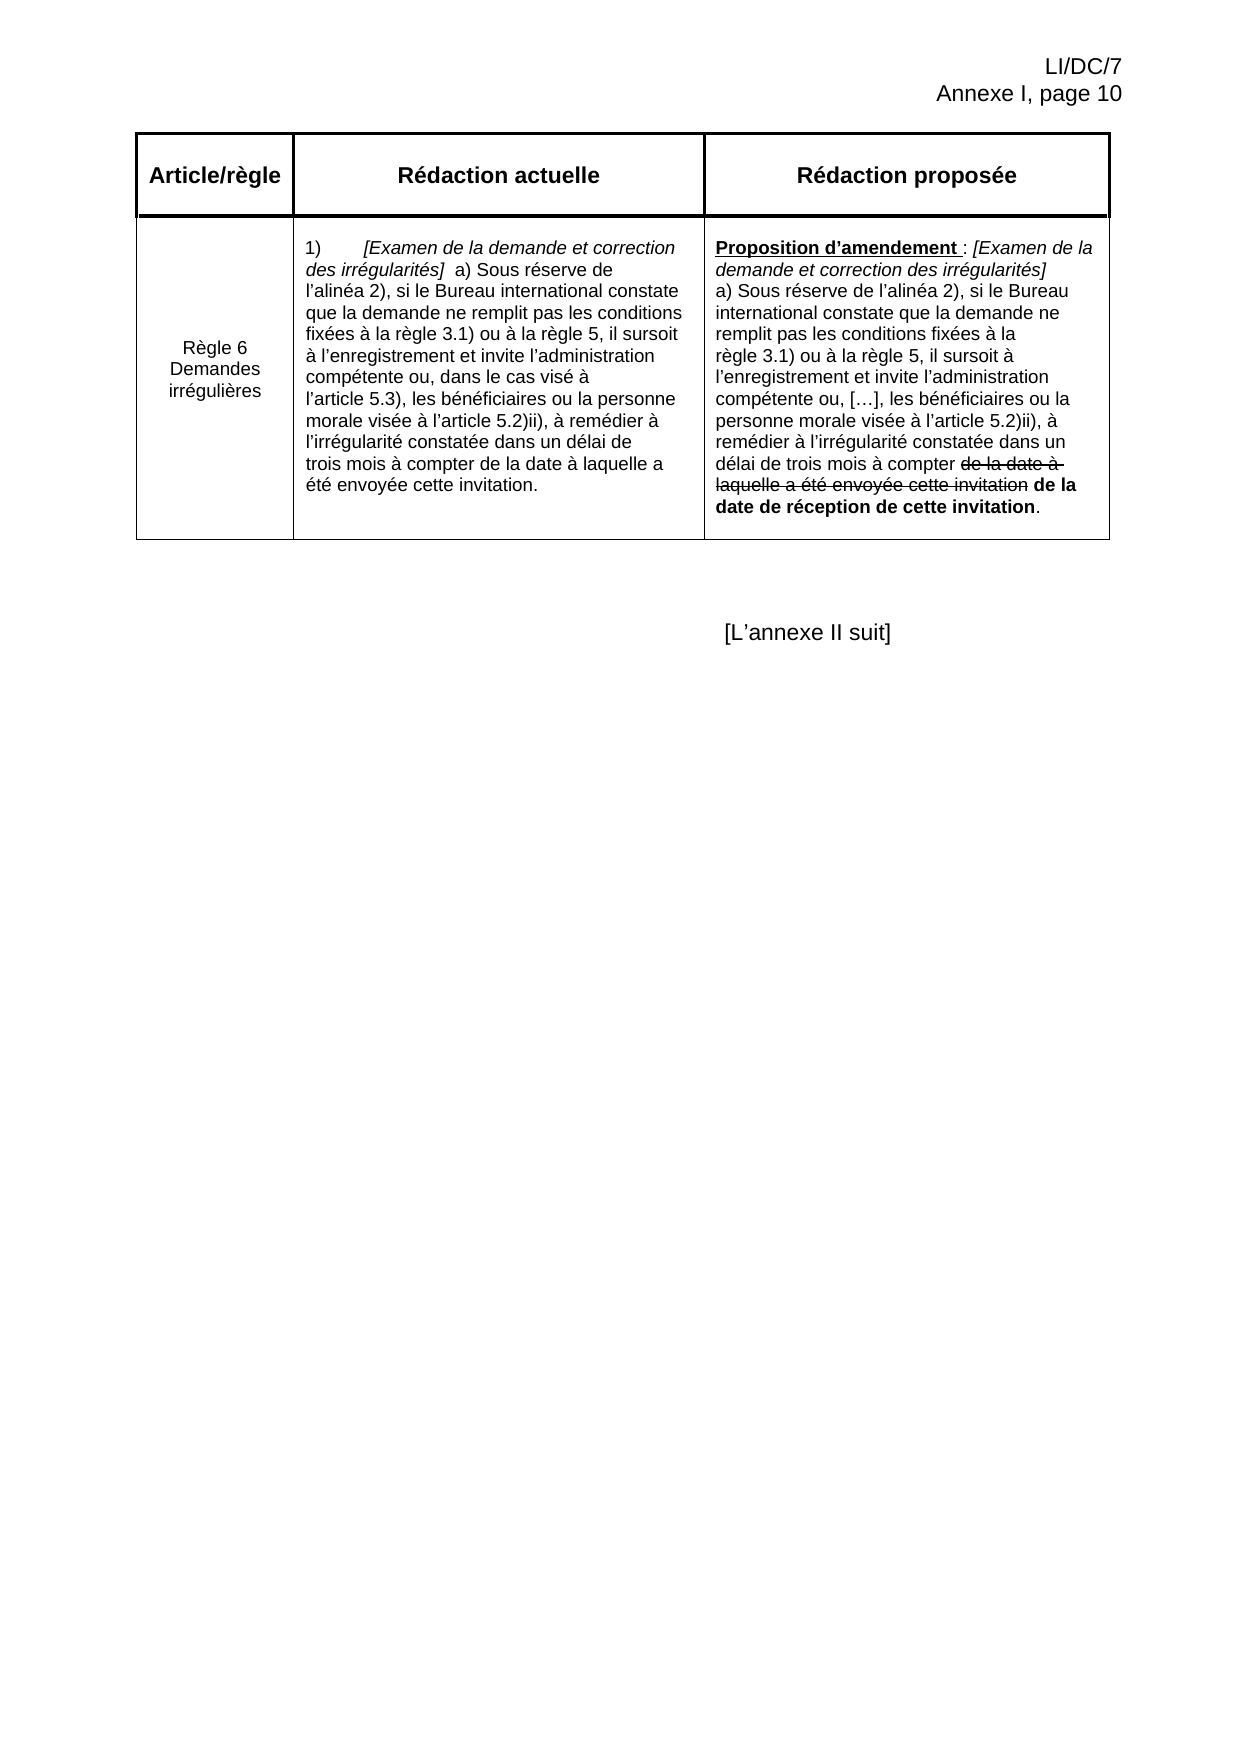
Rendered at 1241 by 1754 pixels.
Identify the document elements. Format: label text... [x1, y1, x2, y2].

table_cell Proposition d’amendement : [Examen de la demande et correction des irrégularités] a) Sous réserve de l’alinéa 2), si le Bureau international constate que la demande ne remplit pas les conditions fixées à la règle 3.1) ou à la règle 5, il sursoit à l’enregistrement et invite l’administration compétente ou, […], les bénéficiaires ou la personne morale visée à l’article 5.2)ii), à remédier à l’irrégularité constatée dans un délai de trois mois à compter de la date à laquelle a été envoyée cette invitation de la date de réception de cette invitation. [705, 214, 1109, 539]
table_header Rédaction proposée [706, 135, 1108, 214]
table_header Rédaction actuelle [295, 135, 703, 214]
table_cell Règle 6 Demandes irrégulières [137, 214, 293, 539]
table_header Article/règle [138, 135, 292, 214]
text [L’annexe II suit] [724, 619, 1122, 645]
table_cell 1) [Examen de la demande et correction des irrégularités] a) Sous réserve de l’alinéa 2), si le Bureau international constate que la demande ne remplit pas les conditions fixées à la règle 3.1) ou à la règle 5, il sursoit à l’enregistrement et invite l’administration compétente ou, dans le cas visé à l’article 5.3), les bénéficiaires ou la personne morale visée à l’article 5.2)ii), à remédier à l’irrégularité constatée dans un délai de trois mois à compter de la date à laquelle a été envoyée cette invitation. [294, 218, 704, 539]
